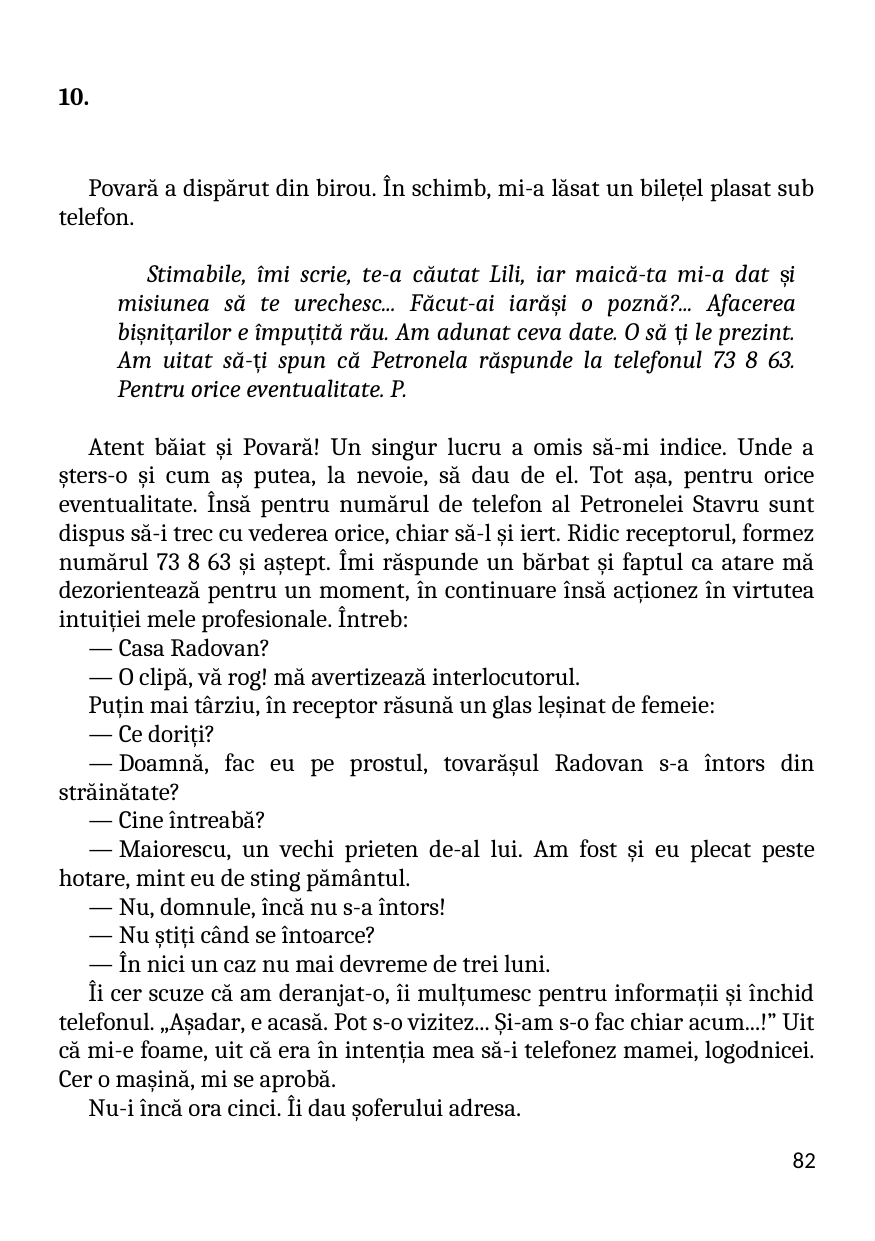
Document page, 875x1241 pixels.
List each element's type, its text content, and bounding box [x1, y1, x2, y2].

text Puțin mai târziu, în receptor răsună un glas leșinat de femeie: [58, 691, 816, 720]
text — Nu știți când se întoarce? [58, 921, 816, 950]
subtitle 10. [58, 83, 816, 111]
text — Casa Radovan? [58, 634, 816, 663]
text — Doamnă, fac eu pe prostul, tovarășul Radovan s-a întors din străinătate? [58, 749, 816, 806]
text — O clipă, vă rog! mă avertizează interlocutorul. [58, 663, 816, 691]
text Stimabile, îmi scrie, te-a căutat Lili, iar maică-ta mi-a dat și misiunea să te urechesc... Făcut-ai iarăși o poznă?... Afacerea bișnițarilor e împuțită rău. Am adunat ceva date. O să ți le prezint. Am uitat să-ți spun că Petronela răspunde la telefonul 73 8 63. Pentru orice eventualitate. P. [117, 260, 797, 404]
text — Cine întreabă? [58, 806, 816, 835]
text Îi cer scuze că am deranjat-o, îi mulțumesc pentru informații și închid telefonul. „Așadar, e acasă. Pot s-o vizitez... Și-am s-o fac chiar acum...!” Uit că mi-e foame, uit că era în intenția mea să-i telefonez mamei, logodnicei. Cer o mașină, mi se aprobă. [58, 979, 816, 1094]
text Povară a dispărut din birou. În schimb, mi-a lăsat un bilețel plasat sub telefon. [58, 174, 816, 231]
text — Nu, domnule, încă nu s-a întors! [58, 893, 816, 921]
text Atent băiat și Povară! Un singur lucru a omis să-mi indice. Unde a șters-o și cum aș putea, la nevoie, să dau de el. Tot așa, pentru orice eventualitate. Însă pentru numărul de telefon al Petronelei Stavru sunt dispus să-i trec cu vederea orice, chiar să-l și iert. Ridic receptorul, formez numărul 73 8 63 și aștept. Îmi răspunde un bărbat și faptul ca atare mă dezorientează pentru un moment, în continuare însă acționez în virtutea intuiției mele profesionale. Întreb: [58, 433, 816, 634]
text — În nici un caz nu mai devreme de trei luni. [58, 950, 816, 979]
text Nu-i încă ora cinci. Îi dau șoferului adresa. [58, 1094, 816, 1123]
text — Ce doriți? [58, 720, 816, 749]
text — Maiorescu, un vechi prieten de-al lui. Am fost și eu plecat peste hotare, mint eu de sting pământul. [58, 835, 816, 893]
